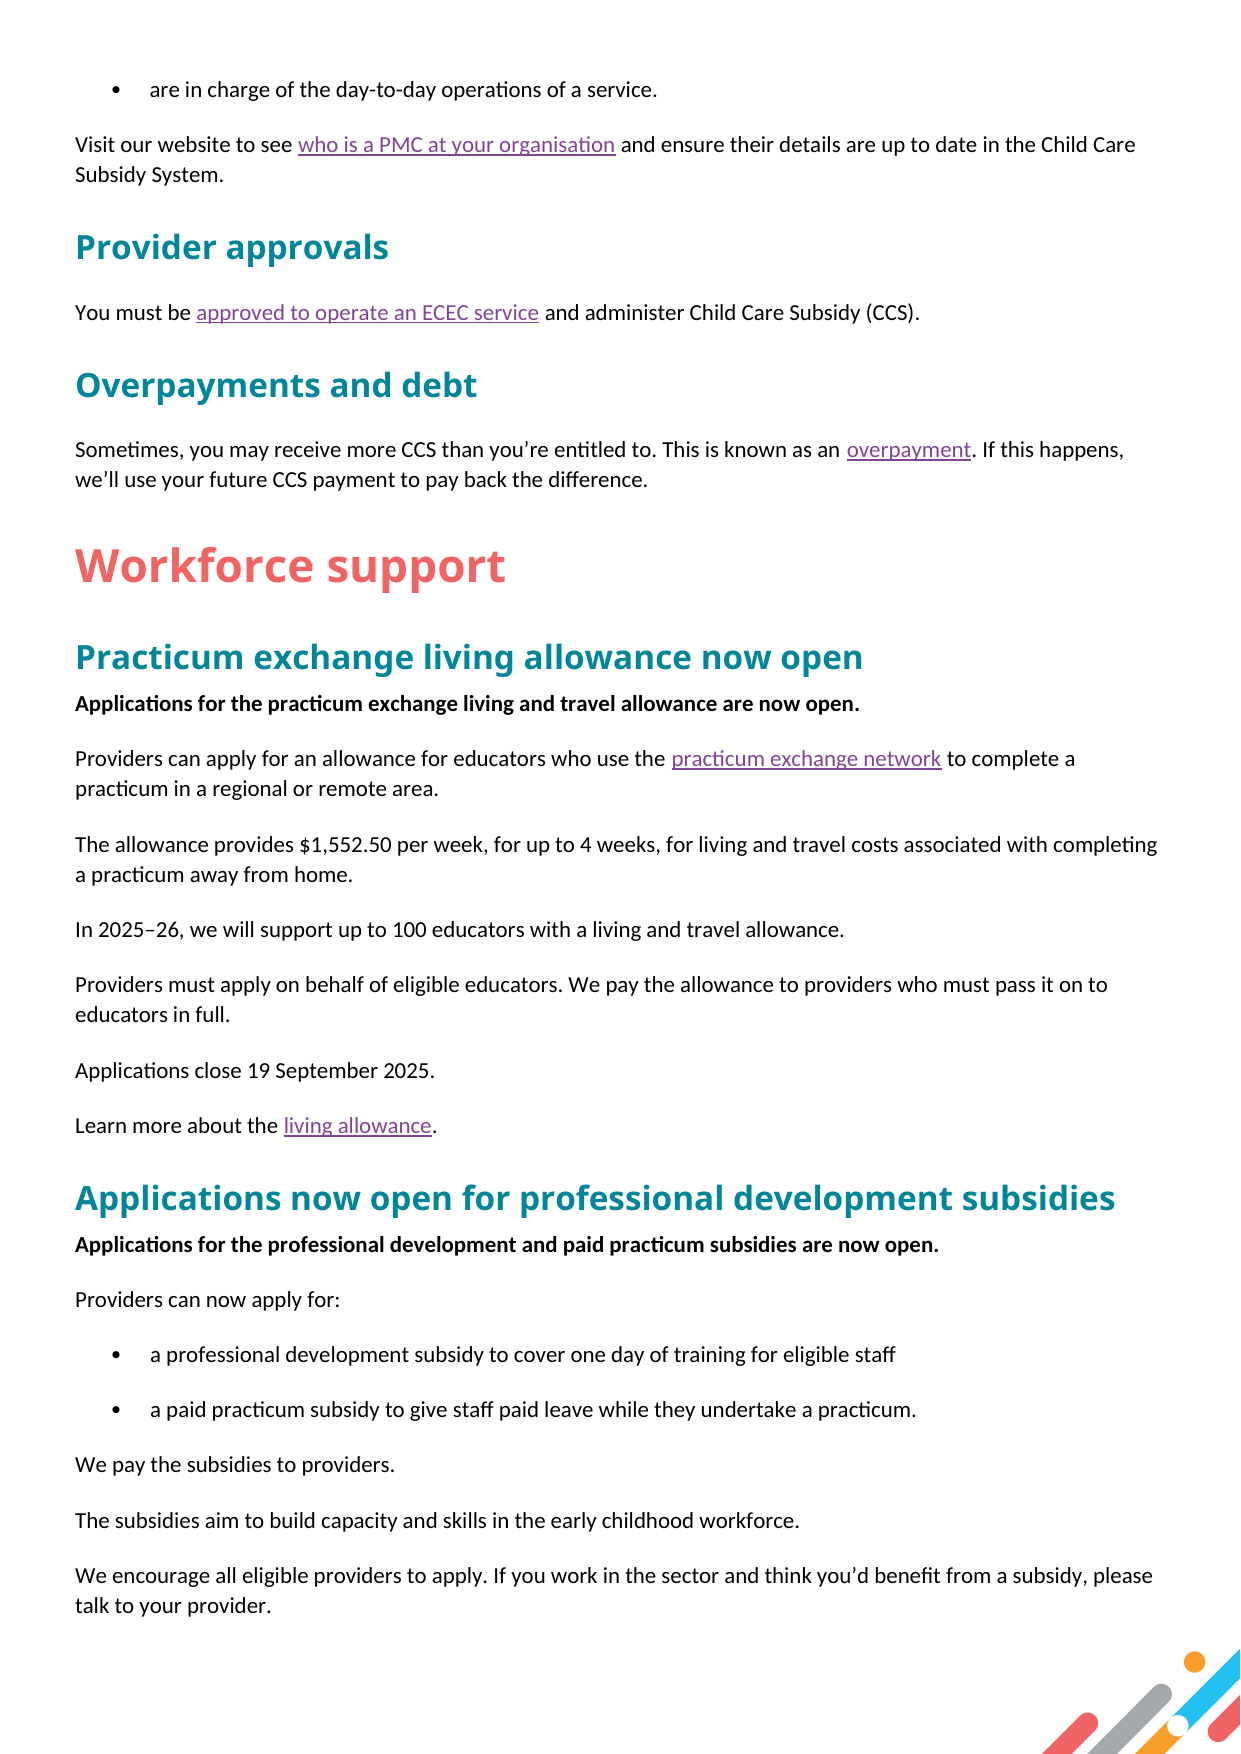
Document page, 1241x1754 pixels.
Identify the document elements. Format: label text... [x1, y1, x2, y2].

subtitle Practicum exchange living allowance now open [75, 634, 1165, 679]
subtitle Overpayments and debt [75, 361, 1165, 407]
text Applications for the professional development and paid practicum subsidies are now open. [75, 1230, 1165, 1258]
text Providers must apply on behalf of eligible educators. We pay the allowance to providers who must pass it on to educators in full. [75, 970, 1165, 1029]
picture [1041, 1647, 1241, 1754]
subtitle Applications now open for professional development subsidies [75, 1174, 1165, 1220]
text The subsidies aim to build capacity and skills in the early childhood workforce. [75, 1506, 1165, 1534]
text Applications close 19 September 2025. [75, 1056, 1165, 1084]
text Learn more about the living allowance. [75, 1111, 1165, 1139]
text Visit our website to see who is a PMC at your organisation and ensure their details are up to date in the Child Care Subsidy System. [75, 130, 1165, 188]
list are in charge of the day-to-day operations of a service. [112, 75, 1165, 103]
subtitle Workforce support [75, 533, 1165, 596]
subtitle Provider approvals [75, 224, 1165, 269]
text Sometimes, you may receive more CCS than you’re entitled to. This is known as an overpayment. If this happens, we’ll use your future CCS payment to pay back the difference. [75, 435, 1165, 494]
text We pay the subsidies to providers. [75, 1451, 1165, 1479]
text Providers can apply for an allowance for educators who use the practicum exchange network to complete a practicum in a regional or remote area. [75, 744, 1165, 803]
text Providers can now apply for: [75, 1285, 1165, 1313]
text You must be approved to operate an ECEC service and administer Child Care Subsidy (CCS). [75, 298, 1165, 326]
text In 2025–26, we will support up to 100 educators with a living and travel allowance. [75, 915, 1165, 943]
text We encourage all eligible providers to apply. If you work in the sector and think you’d benefit from a subsidy, please talk to your provider. [75, 1561, 1165, 1619]
list a professional development subsidy to cover one day of training for eligible staff [112, 1340, 1165, 1368]
list a paid practicum subsidy to give staff paid leave while they undertake a practicum. [112, 1395, 1165, 1423]
text Applications for the practicum exchange living and travel allowance are now open. [75, 689, 1165, 717]
text The allowance provides $1,552.50 per week, for up to 4 weeks, for living and travel costs associated with completing a practicum away from home. [75, 830, 1165, 888]
